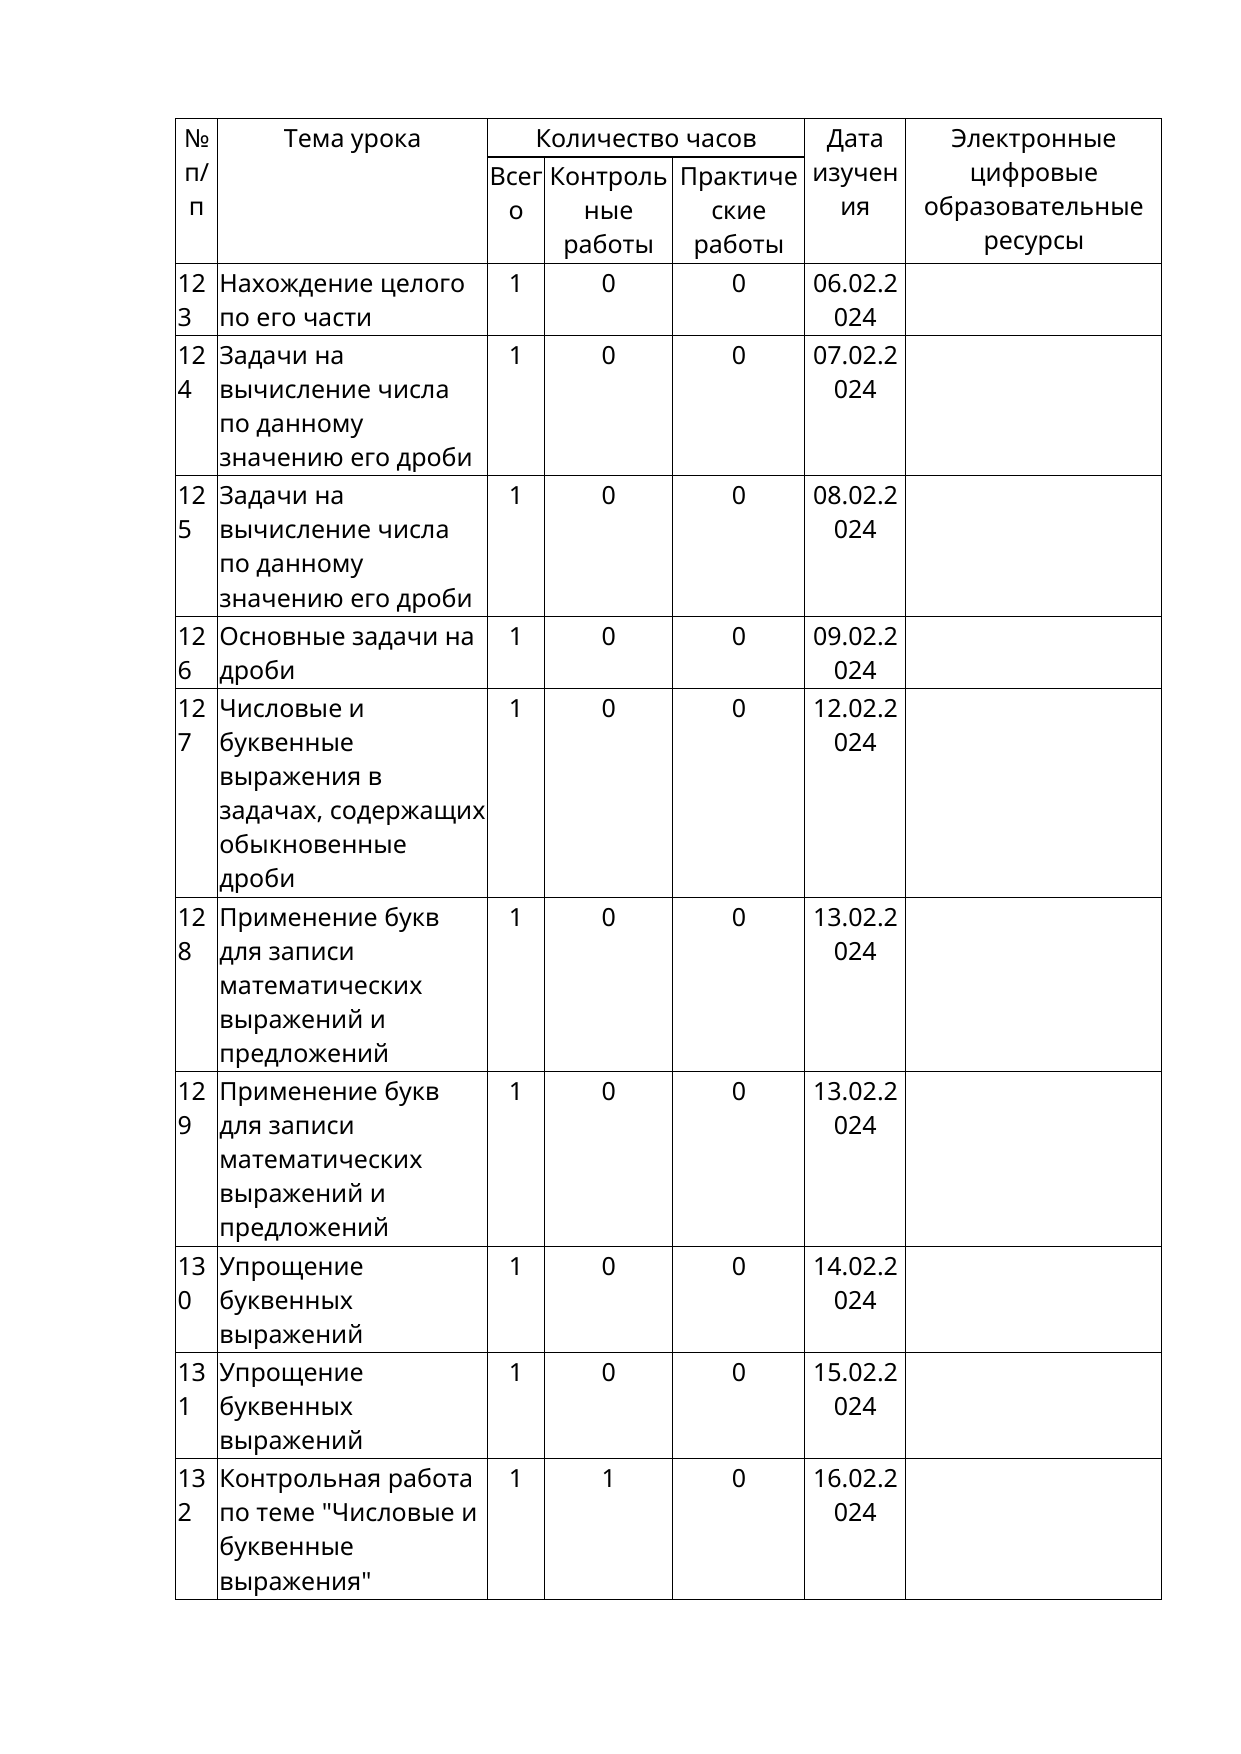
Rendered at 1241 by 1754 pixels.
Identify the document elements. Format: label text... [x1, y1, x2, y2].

table_cell 0 [545, 1353, 672, 1458]
table_cell 1 [488, 336, 544, 475]
table_header Количество часов [488, 119, 804, 156]
table_cell 1 [488, 1353, 544, 1458]
table_cell 0 [545, 336, 672, 475]
table_cell 127 [176, 689, 217, 897]
table_cell [906, 1072, 1161, 1246]
table_cell 126 [176, 617, 217, 688]
table_cell 13.02.2024 [805, 898, 905, 1071]
table_cell 0 [673, 617, 804, 688]
table_cell [906, 898, 1161, 1071]
table_cell 124 [176, 336, 217, 475]
table_cell [906, 1459, 1161, 1599]
table_cell 1 [545, 1459, 672, 1599]
table_cell 0 [545, 898, 672, 1071]
table_cell [906, 689, 1161, 897]
table_cell 0 [545, 1072, 672, 1246]
table_cell 1 [488, 1247, 544, 1352]
table_cell 0 [673, 1072, 804, 1246]
table_cell 1 [488, 476, 544, 616]
table_cell 07.02.2024 [805, 336, 905, 475]
table_cell 131 [176, 1353, 217, 1458]
table_cell Упрощение буквенных выражений [218, 1247, 487, 1352]
table_cell 15.02.2024 [805, 1353, 905, 1458]
table_cell 1 [488, 689, 544, 897]
table_cell 12.02.2024 [805, 689, 905, 897]
table_cell 1 [488, 264, 544, 335]
table_cell 0 [545, 617, 672, 688]
table_cell 13.02.2024 [805, 1072, 905, 1246]
table_cell 0 [673, 1353, 804, 1458]
table_cell 0 [673, 689, 804, 897]
table_cell 0 [673, 336, 804, 475]
table_cell 132 [176, 1459, 217, 1599]
table_header Тема урока [218, 119, 487, 263]
table_cell [906, 264, 1161, 335]
table_cell 128 [176, 898, 217, 1071]
table_header Электронные цифровые образовательные ресурсы [906, 119, 1161, 263]
table_cell Применение букв для записи математических выражений и предложений [218, 898, 487, 1071]
table_cell Применение букв для записи математических выражений и предложений [218, 1072, 487, 1246]
table_cell [906, 336, 1161, 475]
table_cell 1 [488, 1459, 544, 1599]
table_cell Практические работы [673, 158, 804, 263]
table_cell [906, 617, 1161, 688]
table_cell 0 [545, 264, 672, 335]
table_cell Основные задачи на дроби [218, 617, 487, 688]
table_cell 0 [673, 1459, 804, 1599]
table_cell 0 [545, 689, 672, 897]
table_cell Нахождение целого по его части [218, 264, 487, 335]
table_cell 08.02.2024 [805, 476, 905, 616]
table_cell [906, 1353, 1161, 1458]
table_cell Задачи на вычисление числа по данному значению его дроби [218, 476, 487, 616]
table_cell Упрощение буквенных выражений [218, 1353, 487, 1458]
table_cell Контрольные работы [545, 158, 672, 263]
table_header Дата изучения [805, 119, 905, 263]
table_cell 16.02.2024 [805, 1459, 905, 1599]
table_cell 0 [673, 898, 804, 1071]
table_cell 0 [545, 1247, 672, 1352]
table_cell 06.02.2024 [805, 264, 905, 335]
table_cell 1 [488, 1072, 544, 1246]
table_cell Контрольная работа по теме "Числовые и буквенные выражения" [218, 1459, 487, 1599]
table_cell 129 [176, 1072, 217, 1246]
table_cell 0 [673, 476, 804, 616]
table_cell 123 [176, 264, 217, 335]
table_cell 130 [176, 1247, 217, 1352]
table_cell Задачи на вычисление числа по данному значению его дроби [218, 336, 487, 475]
table_cell Числовые и буквенные выражения в задачах, содержащих обыкновенные дроби [218, 689, 487, 897]
table_cell 0 [545, 476, 672, 616]
table_header № п/п [176, 119, 217, 263]
table_cell [906, 476, 1161, 616]
table_cell Всего [488, 158, 544, 263]
table_cell 14.02.2024 [805, 1247, 905, 1352]
table_cell 0 [673, 1247, 804, 1352]
table_cell [906, 1247, 1161, 1352]
table_cell 1 [488, 898, 544, 1071]
table_cell 09.02.2024 [805, 617, 905, 688]
table_cell 0 [673, 264, 804, 335]
table_cell 125 [176, 476, 217, 616]
table_cell 1 [488, 617, 544, 688]
